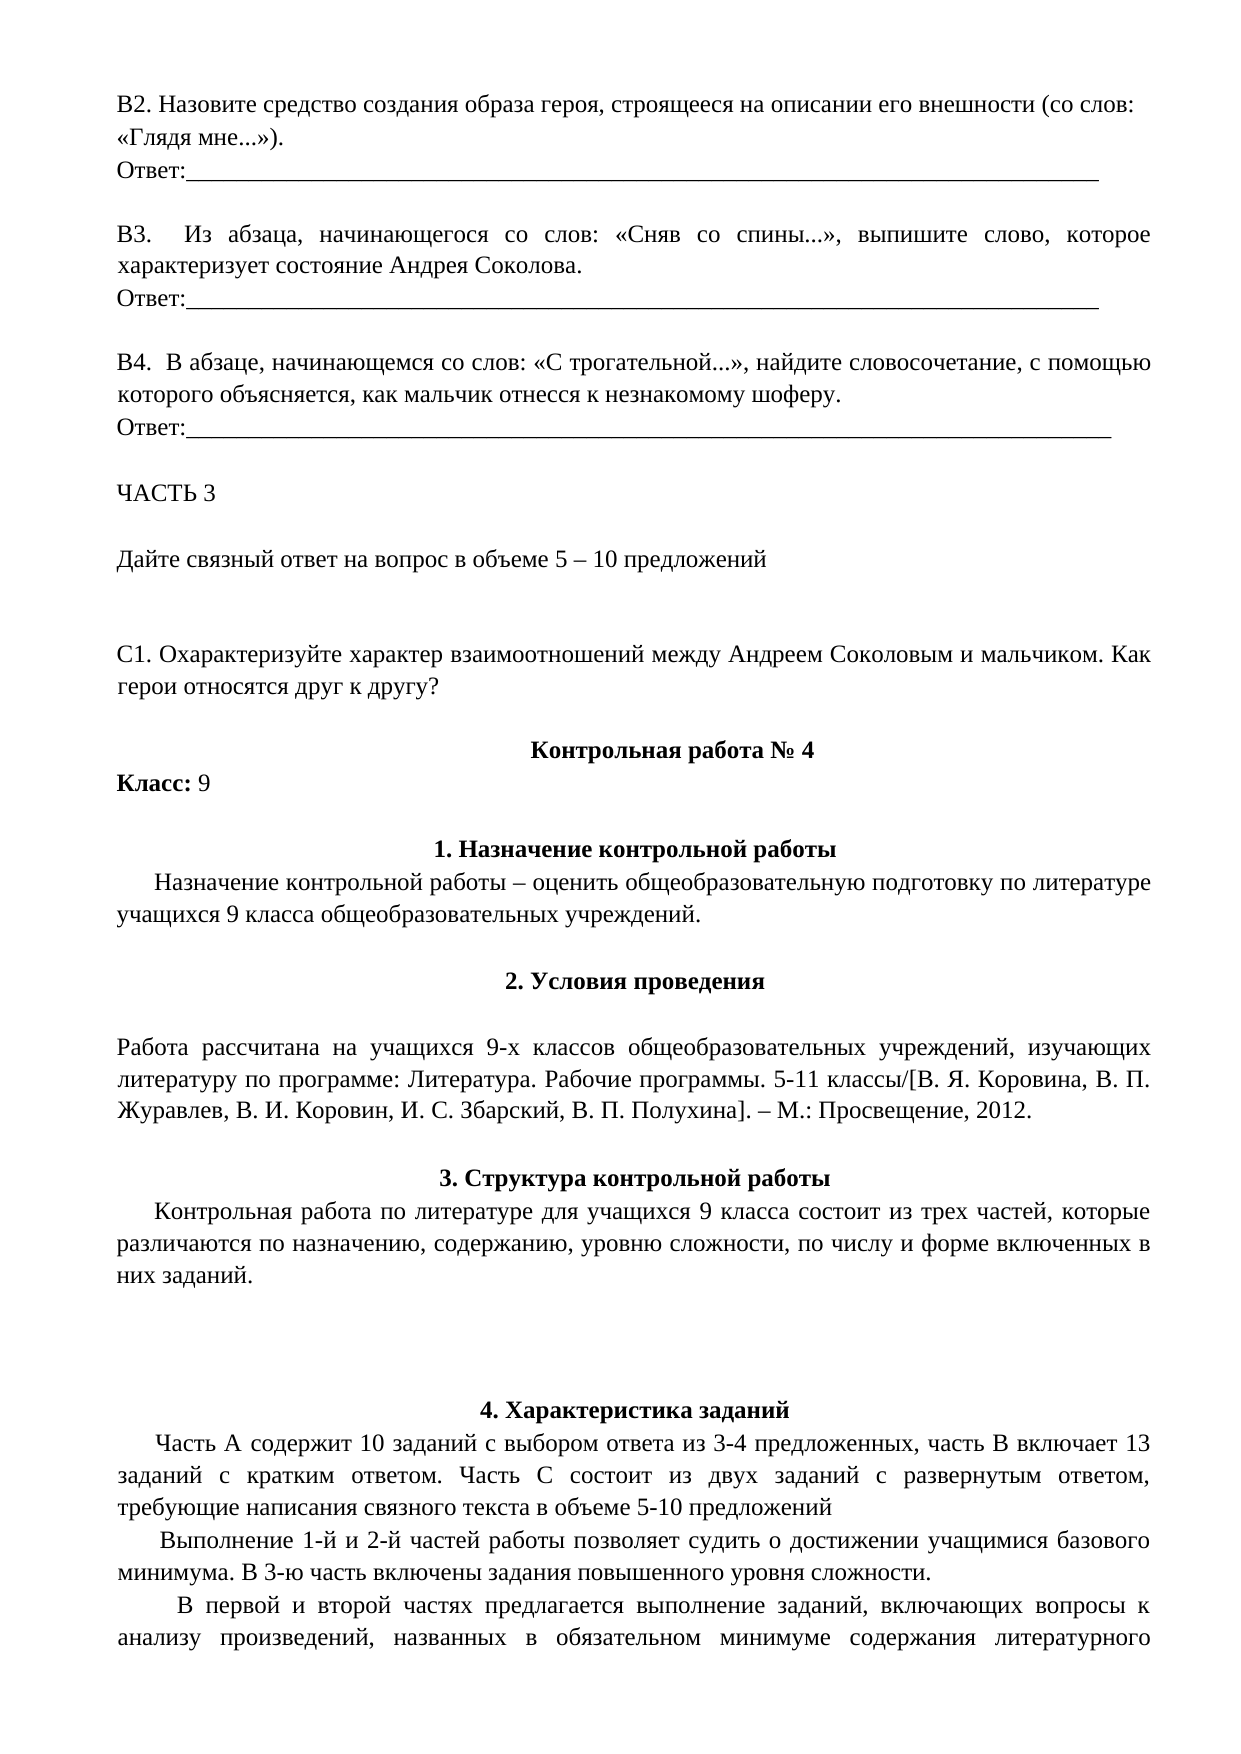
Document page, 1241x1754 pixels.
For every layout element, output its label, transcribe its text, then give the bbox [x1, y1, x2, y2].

text В3. Из абзаца, начинающегося со слов: «Сняв со спины...», выпишите слово, которое характеризует состояние Андрея Соколова. [116, 219, 1152, 279]
text Часть А содержит 10 заданий с выбором ответа из 3-4 предложенных, часть В включает 13 заданий с кратким ответом. Часть С состоит из двух заданий с развернутым ответом, требующие написания связного текста в объеме 5-10 предложений [116, 1428, 1152, 1521]
text В2. Назовите средство создания образа героя, строящееся на описании его внешности (со слов: [116, 89, 1152, 118]
text Работа рассчитана на учащихся 9-х классов общеобразовательных учреждений, изучающих литературу по программе: Литература. Рабочие программы. 5-11 классы/[В. Я. Коровина, В. П. Журавлев, В. И. Коровин, И. С. Збарский, В. П. Полухина]. – М.: Просвещение, 2012. [116, 1032, 1152, 1124]
list Характеристика заданий [174, 1395, 1096, 1424]
list Условия проведения [174, 966, 1096, 994]
list Структура контрольной работы [174, 1163, 1096, 1192]
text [116, 1590, 1152, 1651]
text Класс: 9 [116, 768, 1152, 796]
text «Глядя мне...»). [116, 122, 1152, 151]
text Ответ:_________________________________________________________________________ [116, 283, 1152, 312]
text С1. Охарактеризуйте характер взаимоотношений между Андреем Соколовым и мальчиком. Как герои относятся друг к другу? [116, 639, 1152, 700]
list Назначение контрольной работы [174, 834, 1096, 862]
text Выполнение 1-й и 2-й частей работы позволяет судить о достижении учащимися базового минимума. В 3-ю часть включены задания повышенного уровня сложности. [116, 1525, 1152, 1586]
text В4. В абзаце, начинающемся со слов: «С трогательной...», найдите словосочетание, с помощью которого объясняется, как мальчик отнесся к незнакомому шоферу. [116, 347, 1152, 408]
text Дайте связный ответ на вопрос в объеме 5 – 10 предложений [116, 544, 1152, 573]
text Контрольная работа № 4 [530, 735, 920, 764]
text Назначение контрольной работы – оценить общеобразовательную подготовку по литературе учащихся 9 класса общеобразовательных учреждений. [116, 867, 1152, 927]
text Ответ:_________________________________________________________________________ [116, 155, 1152, 183]
text Контрольная работа по литературе для учащихся 9 класса состоит из трех частей, которые различаются по назначению, содержанию, уровню сложности, по числу и форме включенных в них заданий. [116, 1196, 1152, 1288]
text Ответ:__________________________________________________________________________ [116, 412, 1152, 441]
text ЧАСТЬ 3 [116, 478, 1152, 507]
